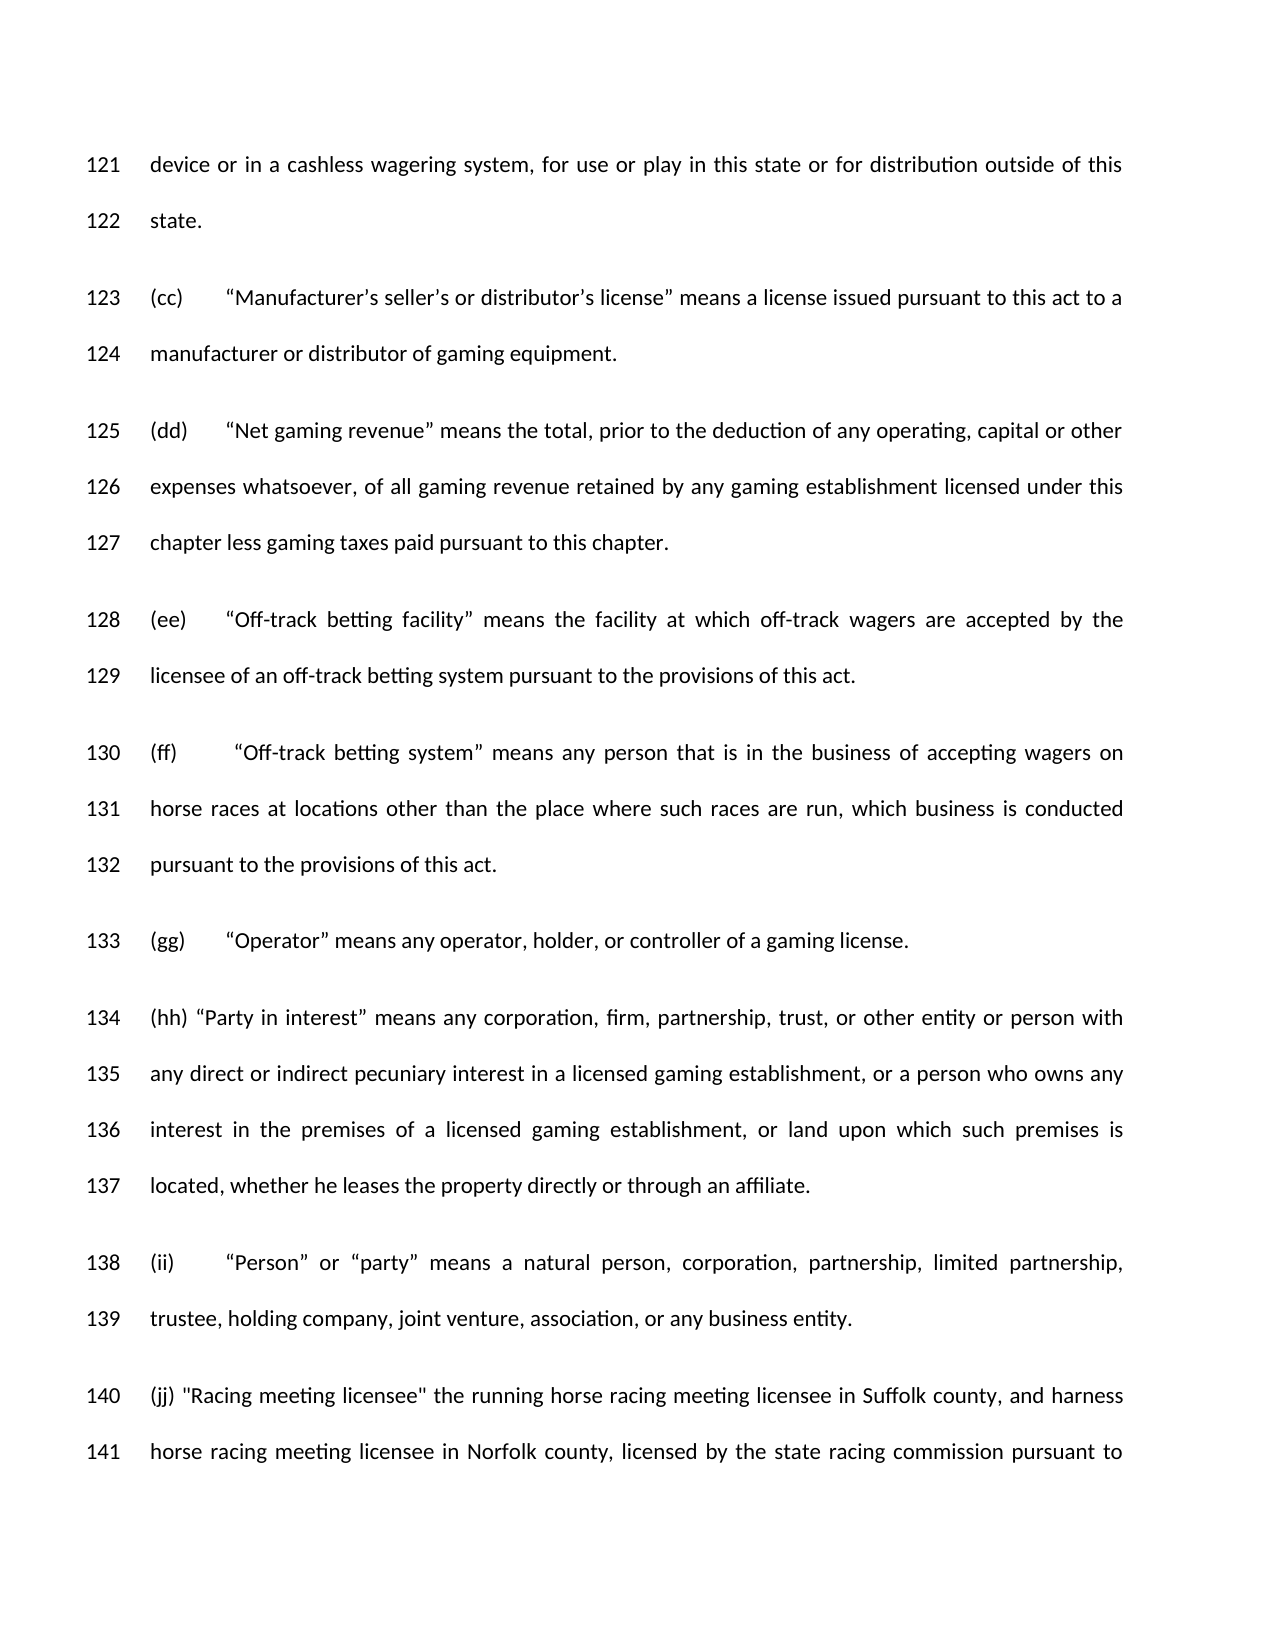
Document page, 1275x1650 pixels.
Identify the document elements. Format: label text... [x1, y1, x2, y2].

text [150, 1381, 1125, 1466]
text (cc) “Manufacturer’s seller’s or distributor’s license” means a license issued pursuant to this act to a manufacturer or distributor of gaming equipment. [150, 283, 1125, 367]
text (ii) “Person” or “party” means a natural person, corporation, partnership, limited partnership, trustee, holding company, joint venture, association, or any business entity. [150, 1248, 1125, 1333]
text (dd) “Net gaming revenue” means the total, prior to the deduction of any operating, capital or other expenses whatsoever, of all gaming revenue retained by any gaming establishment licensed under this chapter less gaming taxes paid pursuant to this chapter. [150, 416, 1125, 556]
text (gg) “Operator” means any operator, holder, or controller of a gaming license. [150, 927, 1125, 955]
text (ff) “Off-track betting system” means any person that is in the business of accepting wagers on horse races at locations other than the place where such races are run, which business is conducted pursuant to the provisions of this act. [150, 738, 1125, 878]
text (ee) “Off-track betting facility” means the facility at which off-track wagers are accepted by the licensee of an off-track betting system pursuant to the provisions of this act. [150, 605, 1125, 689]
text (hh) “Party in interest” means any corporation, firm, partnership, trust, or other entity or person with any direct or indirect pecuniary interest in a licensed gaming establishment, or a person who owns any interest in the premises of a licensed gaming establishment, or land upon which such premises is located, whether he leases the property directly or through an affiliate. [150, 1003, 1125, 1200]
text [150, 150, 1125, 234]
